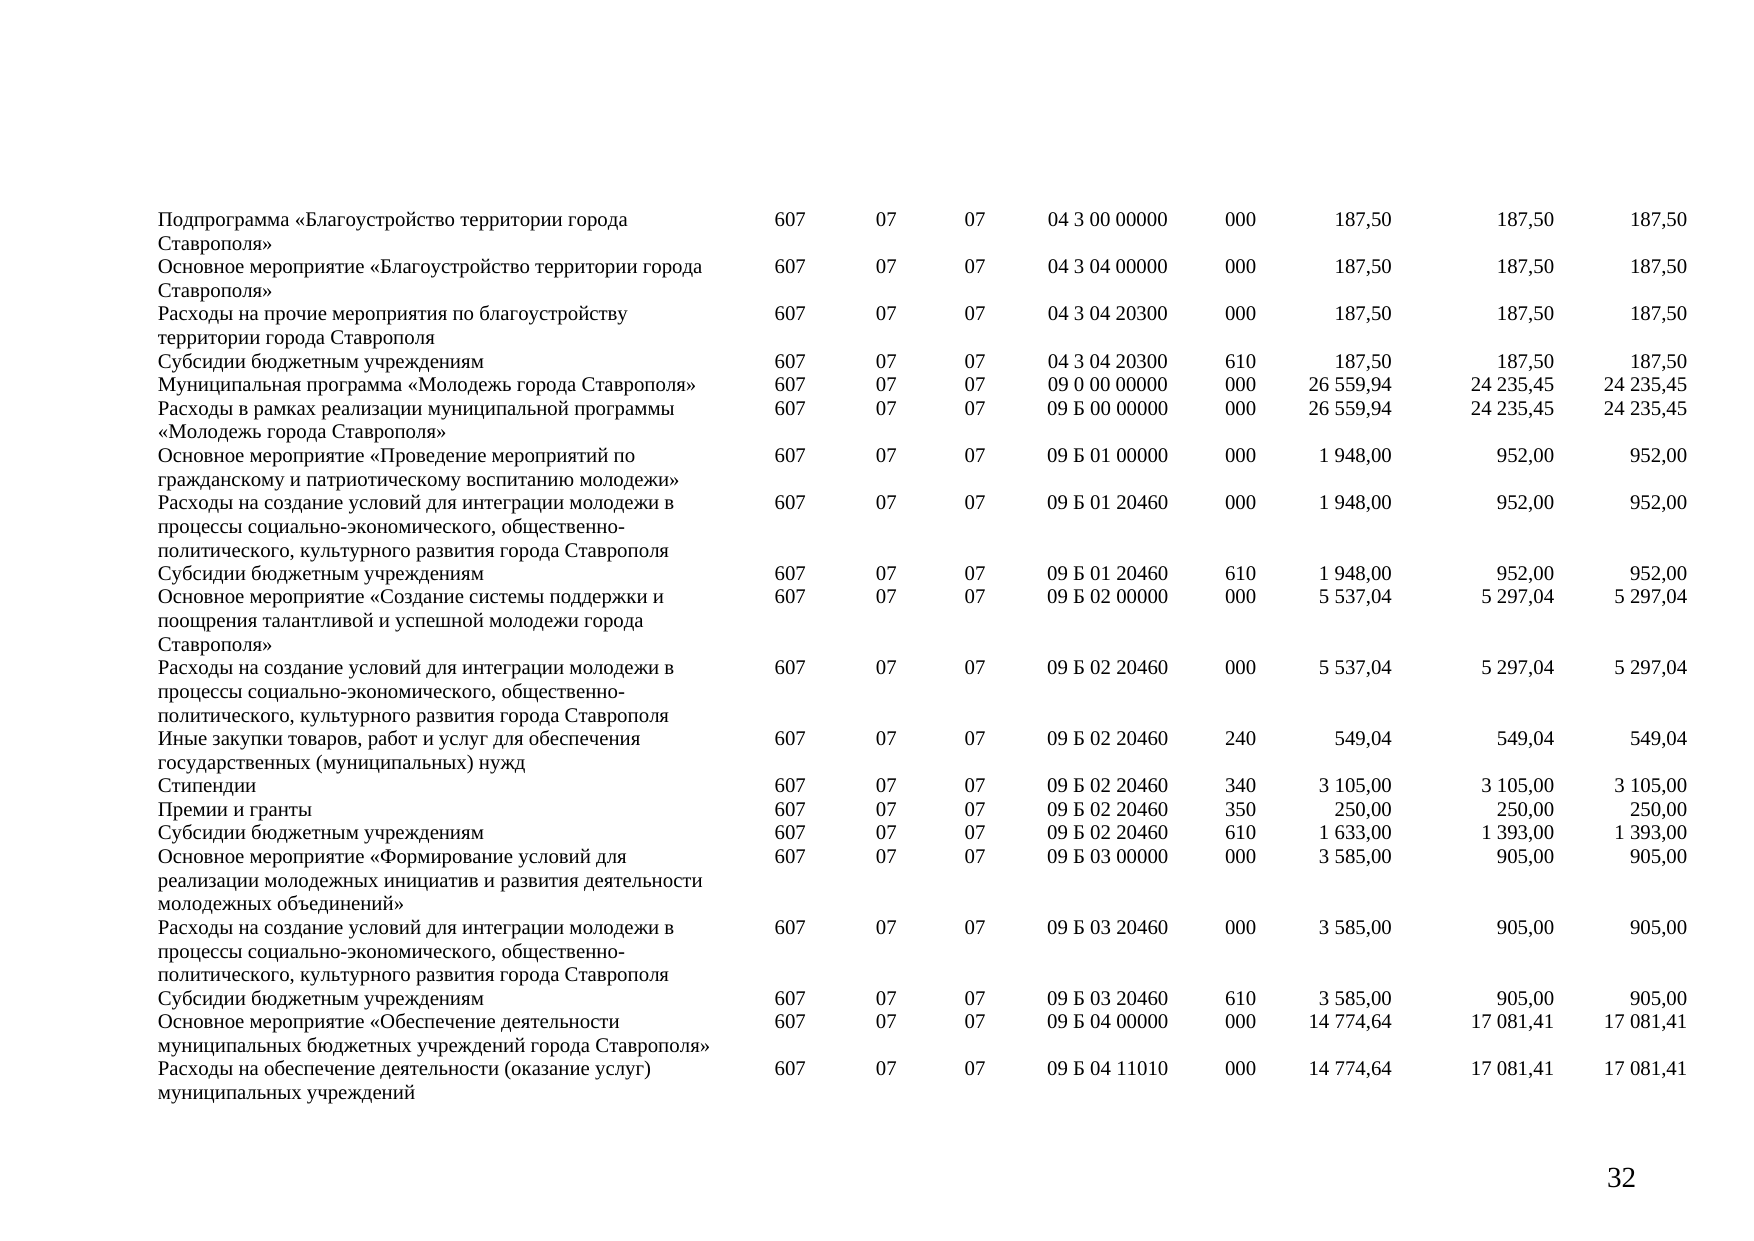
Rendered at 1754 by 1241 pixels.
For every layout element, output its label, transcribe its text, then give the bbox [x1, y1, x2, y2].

table_cell Подпрограмма «Благоустройство территории города Ставрополя» [146, 207, 738, 255]
table_cell 07 [930, 255, 1019, 302]
table_cell 187,50 [1285, 207, 1403, 255]
table_cell 04 3 00 00000 [1019, 207, 1196, 255]
table_cell 000 [1196, 207, 1285, 255]
table_cell 07 [842, 207, 930, 255]
table_cell 07 [930, 302, 1019, 349]
table_cell 187,50 [1403, 255, 1565, 302]
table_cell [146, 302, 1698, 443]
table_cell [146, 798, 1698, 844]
table_cell 07 [930, 207, 1019, 255]
table_cell 07 [842, 302, 930, 349]
table_cell 04 3 04 20300 [1019, 302, 1196, 349]
table_cell 187,50 [1565, 255, 1698, 302]
table_cell 07 [842, 255, 930, 302]
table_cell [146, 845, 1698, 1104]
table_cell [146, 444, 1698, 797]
table_cell 607 [738, 255, 842, 302]
table_cell Основное мероприятие «Благоустройство территории города Ставрополя» [146, 255, 738, 302]
table_cell 000 [1196, 255, 1285, 302]
table_cell 04 3 04 00000 [1019, 255, 1196, 302]
table_cell 607 [738, 207, 842, 255]
table_cell 187,50 [1403, 207, 1565, 255]
table_cell 187,50 [1565, 207, 1698, 255]
table_cell 187,50 [1285, 255, 1403, 302]
table_cell 000 [1196, 302, 1285, 349]
table_cell 607 [738, 302, 842, 349]
table_cell Расходы на прочие мероприятия по благоустройству территории города Ставрополя [146, 302, 738, 349]
